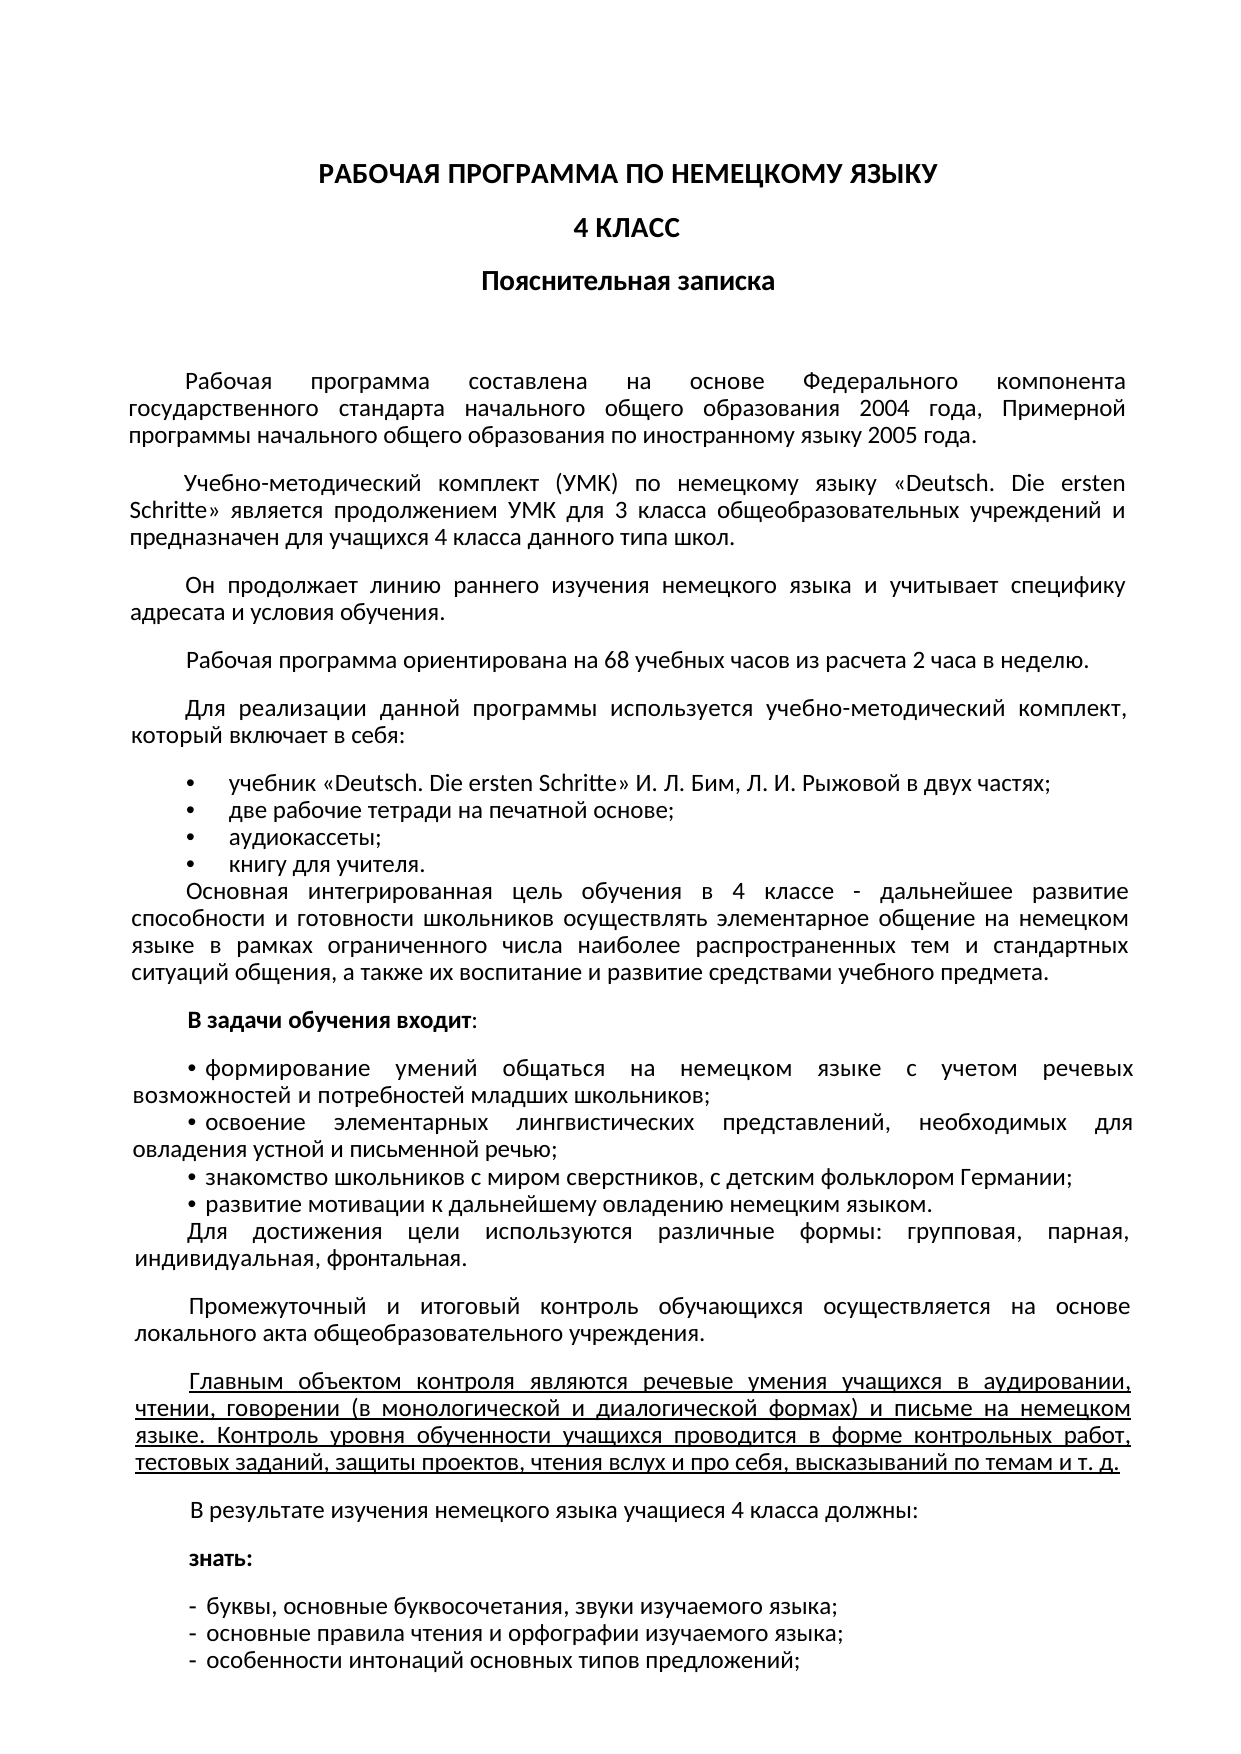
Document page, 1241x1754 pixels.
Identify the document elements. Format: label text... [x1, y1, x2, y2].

text Рабочая программа составлена на основе Федерального компонента государственного стандарта начального общего образования 2004 года, Примерной программы начального общего образования по иностранному языку 2005 года. [128, 367, 1126, 449]
text Учебно-методический комплект (УМК) по немецкому языку «Deutsch. Die ersten Schritte» является продолжением УМК для 3 класса общеобразовательных учреждений и предназначен для учащихся 4 класса данного типа школ. [129, 469, 1126, 551]
list буквы, основные буквосочетания, звуки изучаемого языка; [188, 1592, 1133, 1619]
text Промежуточный и итоговый контроль обучающихся осуществляется на основе локального акта общеобразовательного учреждения. [134, 1292, 1130, 1347]
list учебник «Deutsch. Die ersten Schritte» И. Л. Бим, Л. И. Рыжовой в двух частях; [186, 769, 1133, 797]
list знакомство школьников с миром сверстников, с детским фольклором Германии; [187, 1163, 1133, 1190]
text Главным объектом контроля являются речевые умения учащихся в аудировании, чтении, говорении (в монологической и диалогической формах) и письме на немецком языке. Контроль уровня обученности учащихся проводится в форме контрольных работ, тестовых заданий, защиты проектов, чтения вслух и про себя, высказываний по темам и т. д. [135, 1447, 1131, 1476]
text В задачи обучения входит: [187, 1007, 1133, 1034]
text Он продолжает линию раннего изучения немецкого языка и учитывает специфику адресата и условия обучения. [130, 572, 1126, 626]
list аудиокассеты; [186, 824, 1133, 851]
text РАБОЧАЯ ПРОГРАММА ПО НЕМЕЦКОМУ ЯЗЫКУ [128, 150, 1127, 192]
list основные правила чтения и орфографии изучаемого языка; [188, 1619, 1133, 1647]
text Основная интегрированная цель обучения в 4 классе - дальнейшее развитие способности и готовности школьников осуществлять элементарное общение на немецком языке в рамках ограниченного числа наиболее распространенных тем и стандартных ситуаций общения, а также их воспитание и развитие средствами учебного предмета. [131, 878, 1129, 986]
text Для реализации данной программы используется учебно-методический комплект, который включает в себя: [131, 694, 1127, 749]
list особенности интонаций основных типов предложений; [188, 1647, 1133, 1674]
text Главным объектом контроля являются речевые умения учащихся в аудировании, чтении, говорении (в монологической и диалогической формах) и письме на немецком языке. Контроль уровня обученности учащихся проводится в форме контрольных работ, тестовых заданий, защиты проектов, чтения вслух и про себя, высказываний по темам и т. д. [135, 1420, 1131, 1445]
list развитие мотивации к дальнейшему овладению немецким языком. [187, 1190, 1133, 1217]
text Для достижения цели используются различные формы: групповая, парная, индивидуальная, фронтальная. [134, 1217, 1129, 1272]
text Пояснительная записка [128, 269, 1128, 295]
text Рабочая программа ориентирована на 68 учебных часов из расчета 2 часа в неделю. [186, 647, 1133, 674]
text знать: [189, 1544, 1133, 1572]
text В результате изучения немецкого языка учащиеся 4 класса должны: [190, 1497, 1133, 1524]
list формирование умений общаться на немецком языке с учетом речевых возможностей и потребностей младших школьников; [132, 1055, 1133, 1109]
list две рабочие тетради на печатной основе; [186, 797, 1133, 824]
text Главным объектом контроля являются речевые умения учащихся в аудировании, чтении, говорении (в монологической и диалогической формах) и письме на немецком языке. Контроль уровня обученности учащихся проводится в форме контрольных работ, тестовых заданий, защиты проектов, чтения вслух и про себя, высказываний по темам и т. д. [135, 1367, 1131, 1418]
list освоение элементарных лингвистических представлений, необходимых для овладения устной и письменной речью; [132, 1109, 1133, 1163]
text 4 КЛАСС [128, 212, 1125, 244]
list книгу для учителя. [186, 851, 1133, 878]
